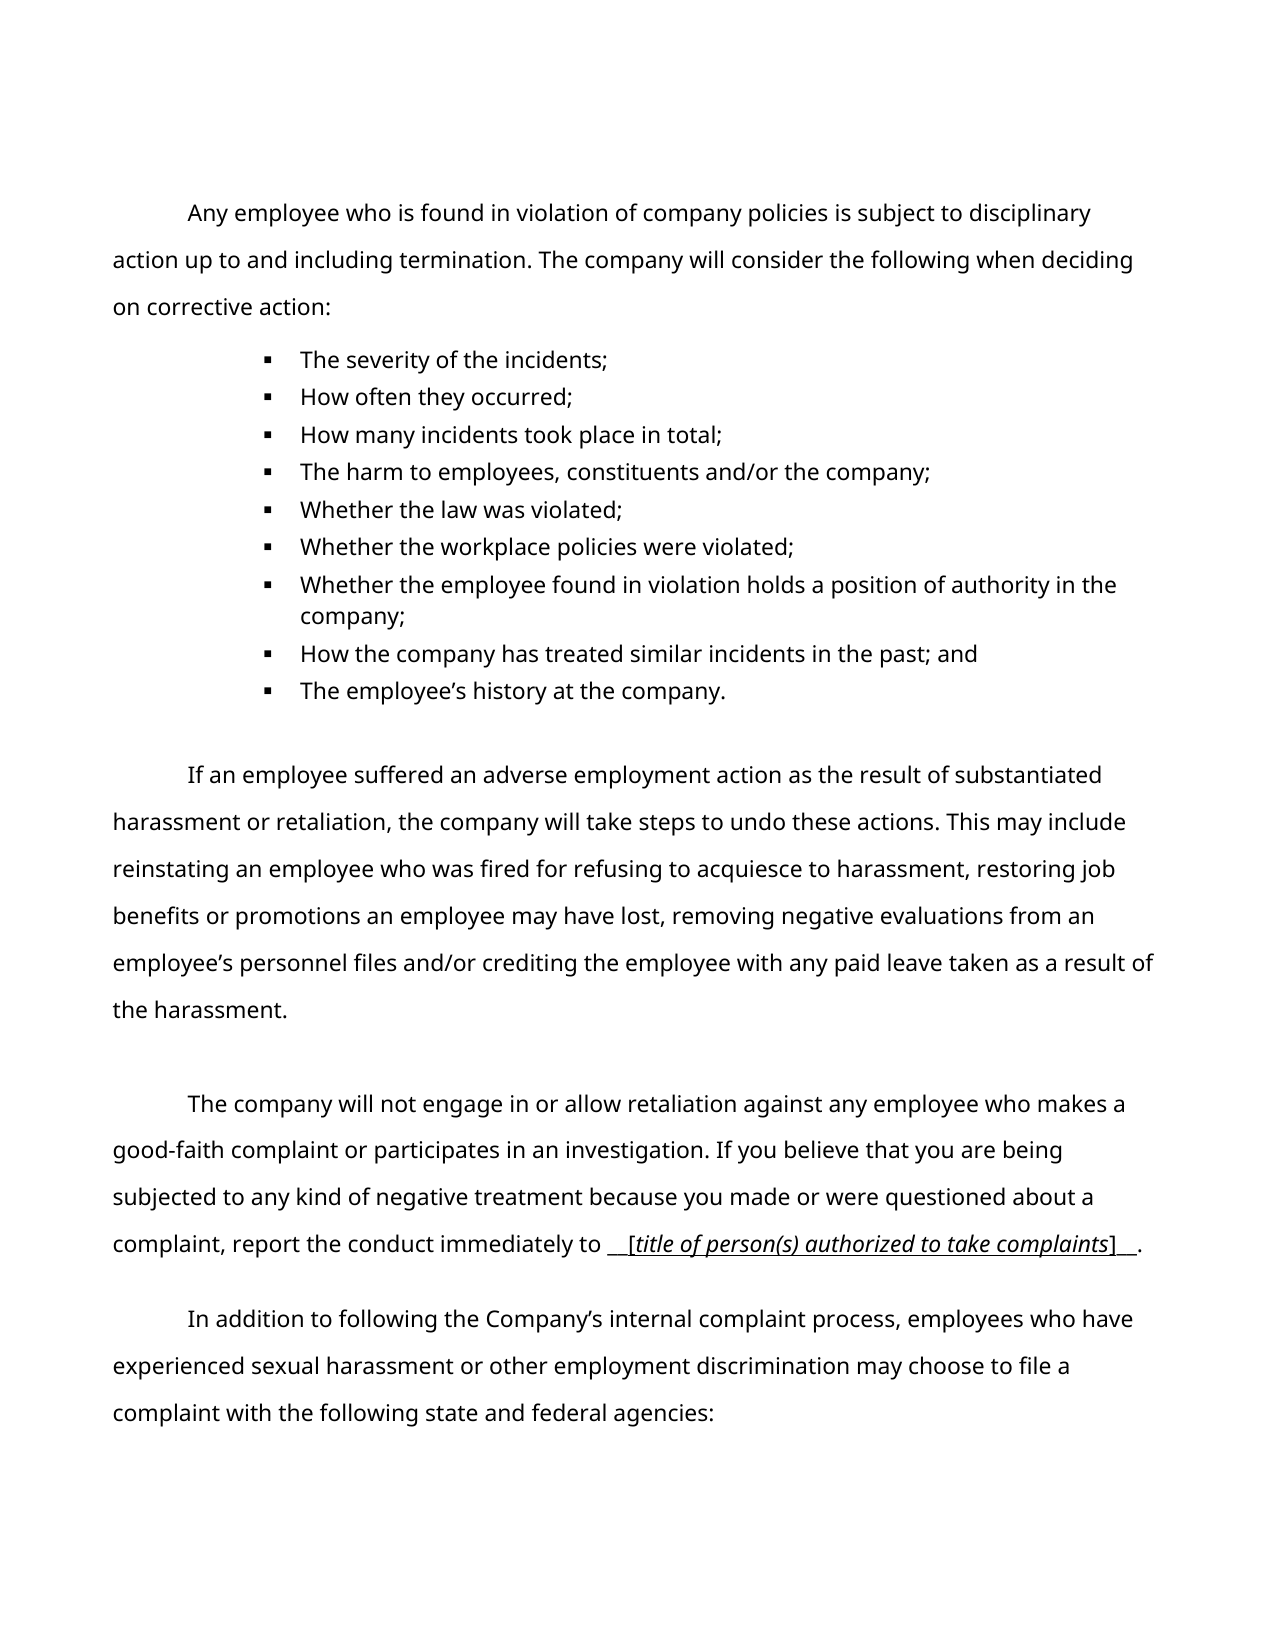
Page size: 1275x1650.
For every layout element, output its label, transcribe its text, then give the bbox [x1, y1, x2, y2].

list How many incidents took place in total; [262, 419, 1162, 450]
list Whether the workplace policies were violated; [262, 531, 1162, 562]
list Whether the employee found in violation holds a position of authority in the company; [262, 569, 1162, 631]
list The severity of the incidents; [262, 344, 1162, 375]
list How the company has treated similar incidents in the past; and [262, 637, 1162, 669]
text The company will not engage in or allow retaliation against any employee who makes a good-faith complaint or participates in an investigation. If you believe that you are being subjected to any kind of negative treatment because you made or were questioned about a complaint, report the conduct immediately to __[title of person(s) authorized to take complaints]__. [112, 1087, 1162, 1259]
text In addition to following the Company’s internal complaint process, employees who have experienced sexual harassment or other employment discrimination may choose to file a complaint with the following state and federal agencies: [112, 1303, 1162, 1428]
list The employee’s history at the company. [262, 675, 1162, 706]
list How often they occurred; [262, 381, 1162, 412]
text If an employee suffered an adverse employment action as the result of substantiated harassment or retaliation, the company will take steps to undo these actions. This may include reinstating an employee who was fired for refusing to acquiesce to harassment, restoring job benefits or promotions an employee may have lost, removing negative evaluations from an employee’s personnel files and/or crediting the employee with any paid leave taken as a result of the harassment. [112, 759, 1162, 1025]
text Any employee who is found in violation of company policies is subject to disciplinary action up to and including termination. The company will consider the following when deciding on corrective action: [112, 197, 1162, 322]
list Whether the law was violated; [262, 494, 1162, 525]
list The harm to employees, constituents and/or the company; [262, 456, 1162, 487]
